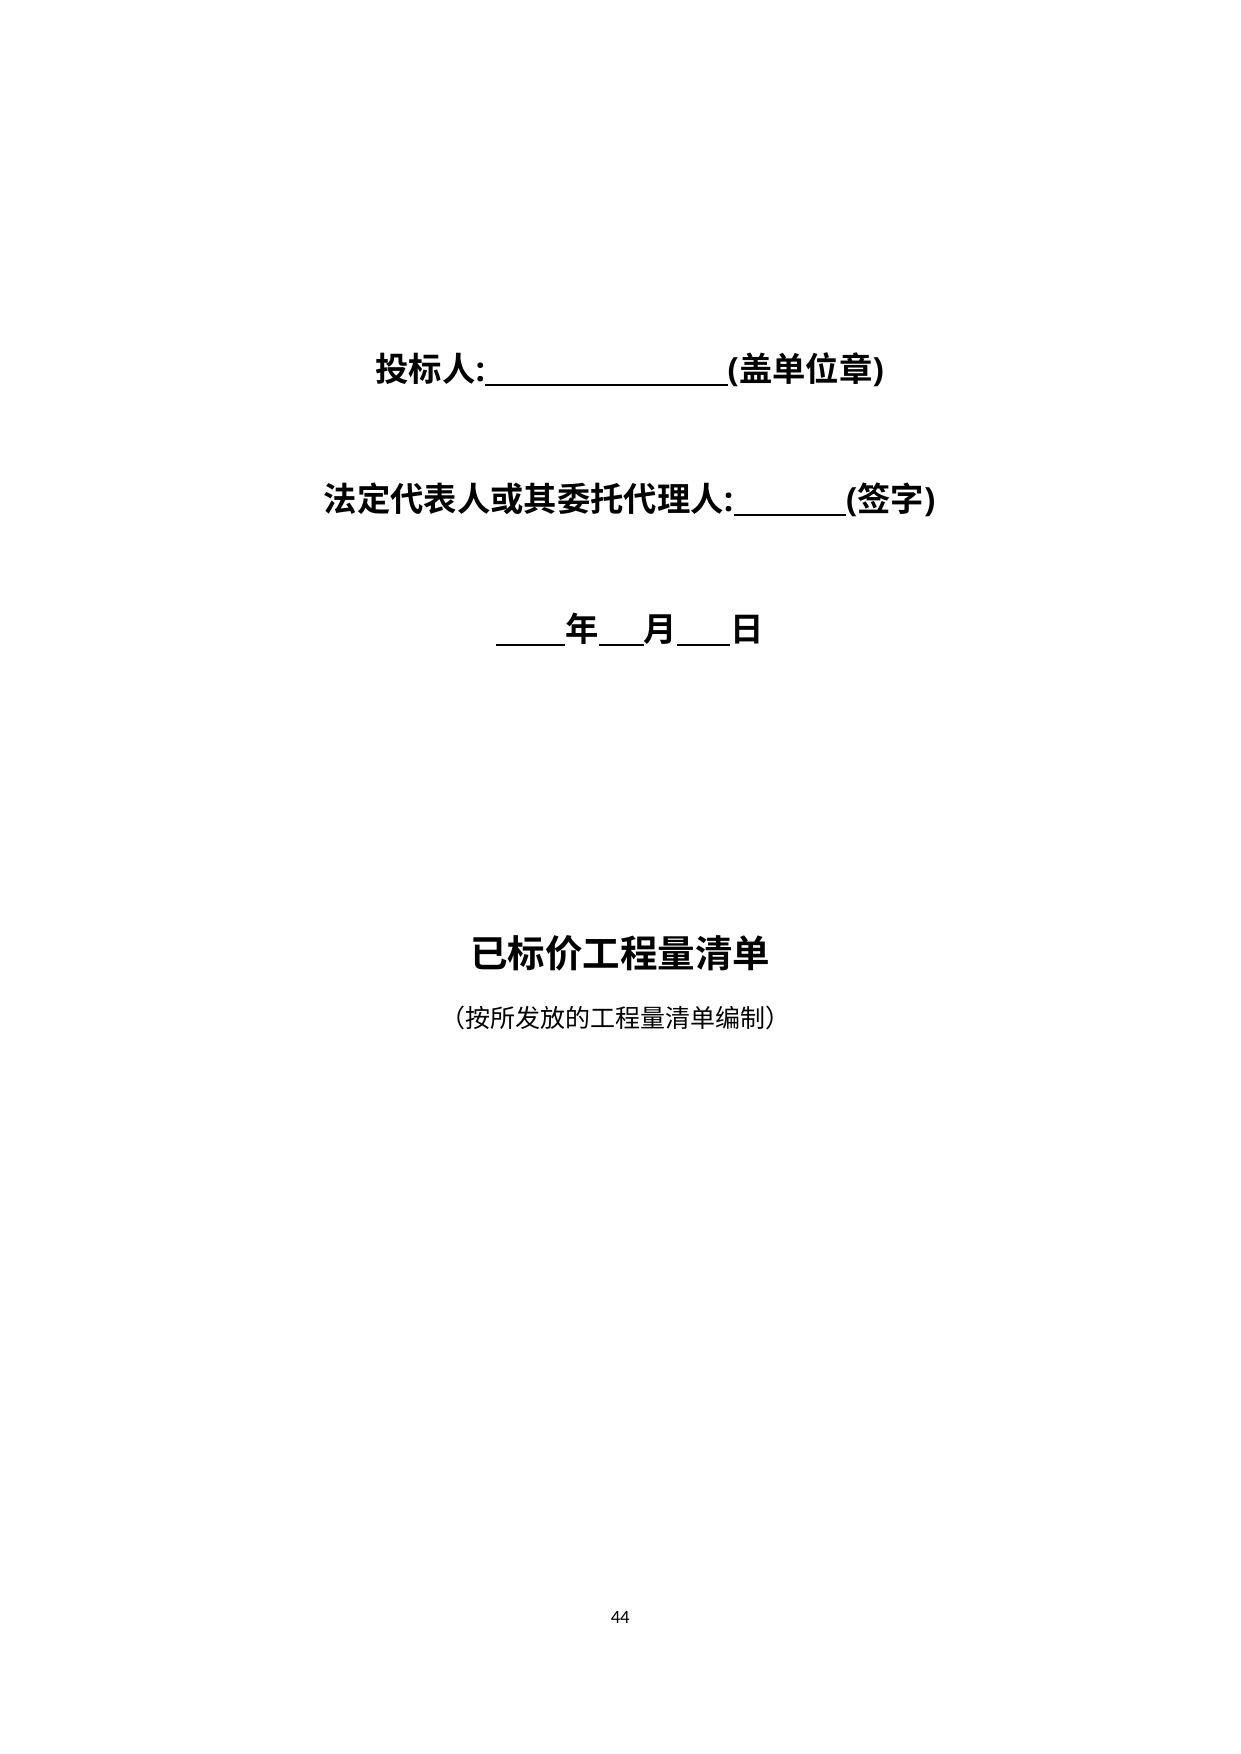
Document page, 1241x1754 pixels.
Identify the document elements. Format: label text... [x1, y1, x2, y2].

text 法定代表人或其委托代理人: (签字) [137, 464, 1122, 529]
text 投标人: (盖单位章) [137, 334, 1122, 399]
text 年 月 日 [137, 594, 1122, 659]
text 已标价工程量清单 [118, 919, 1122, 984]
text （按所发放的工程量清单编制） [118, 984, 1100, 1049]
